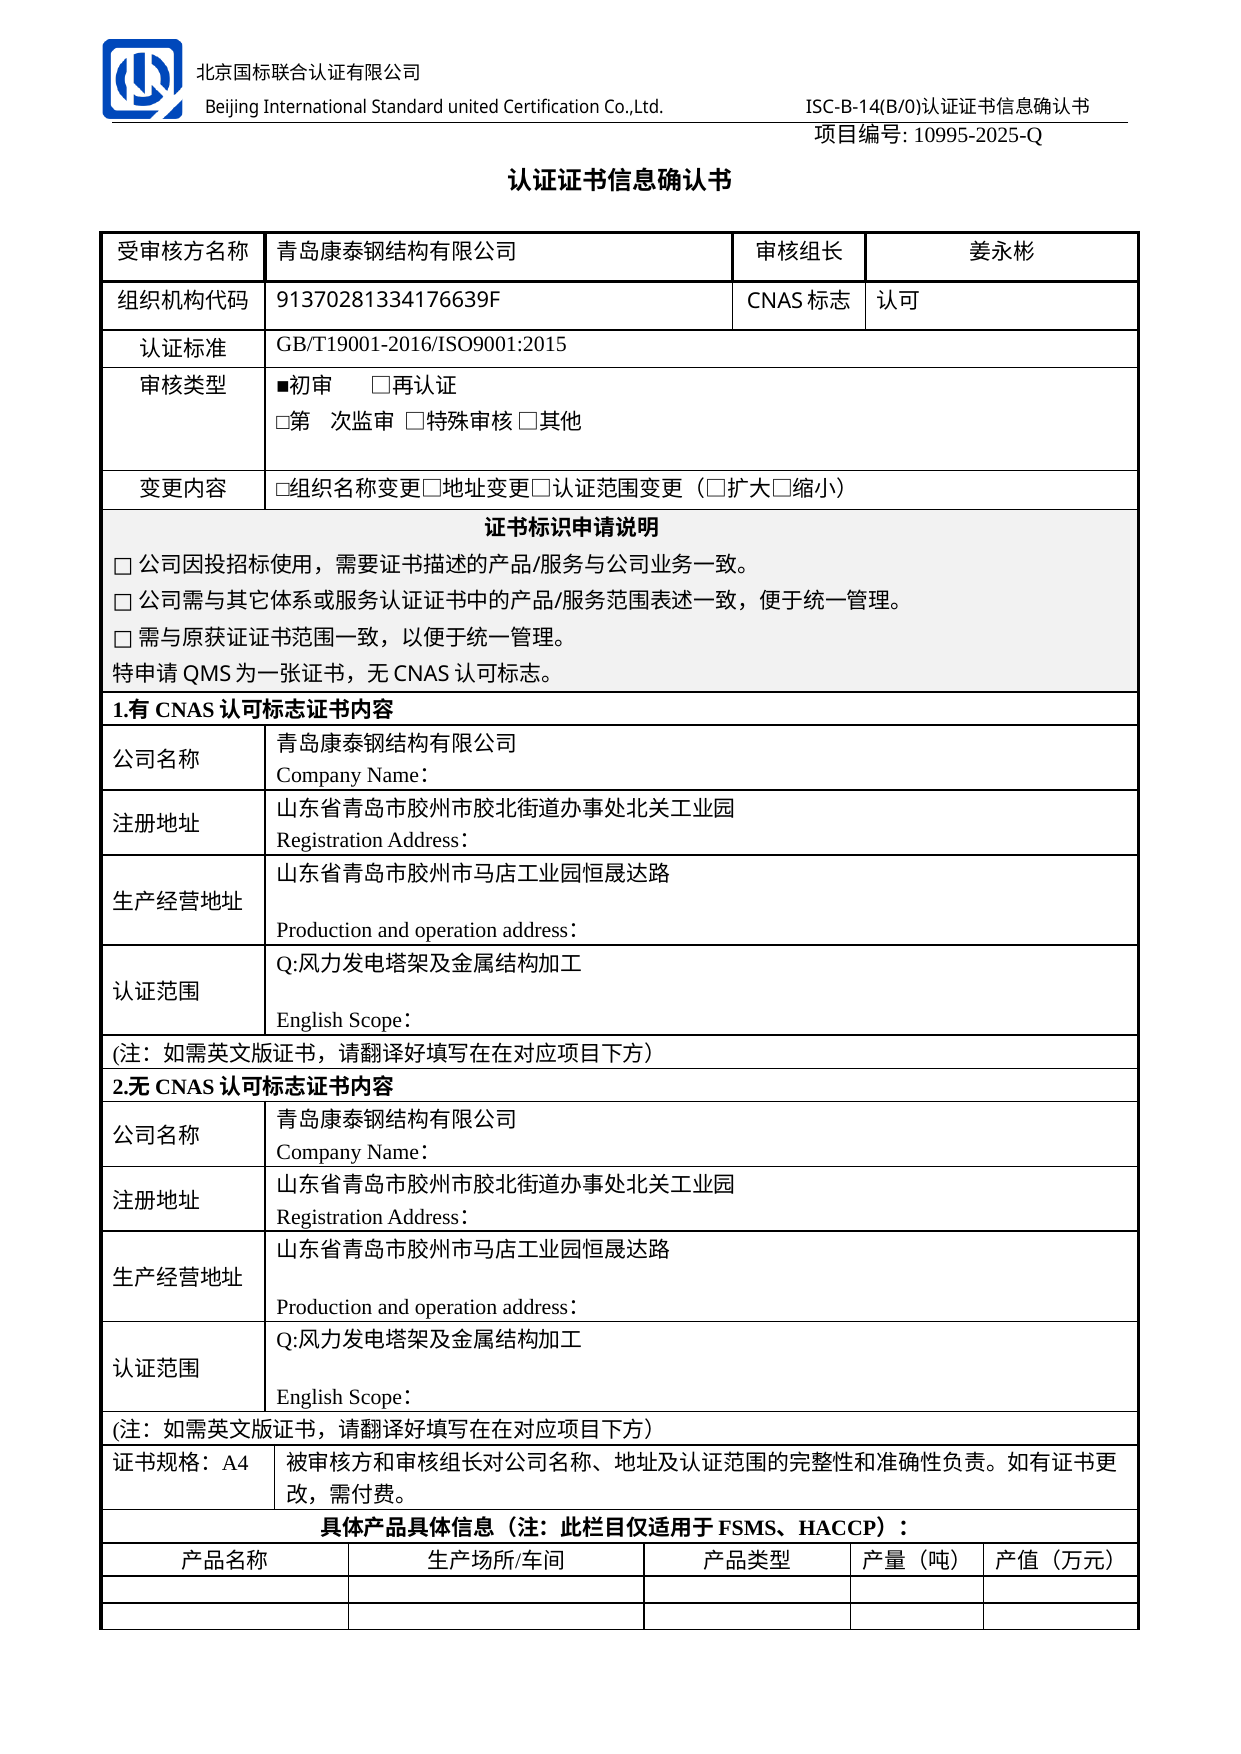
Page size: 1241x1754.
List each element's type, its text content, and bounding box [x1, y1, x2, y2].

table_cell [851, 1577, 983, 1602]
table_header 青岛康泰钢结构有限公司 [267, 234, 731, 280]
table_cell 生产经营地址 [103, 856, 264, 944]
table_cell CNAS标志 [733, 283, 865, 329]
table_cell GB/T19001-2016/ISO9001:2015 [266, 331, 1137, 366]
picture [102, 39, 183, 119]
table_cell 认证范围 [103, 946, 264, 1034]
table_cell 青岛康泰钢结构有限公司 Company Name： [266, 726, 1137, 789]
table_cell Q:风力发电塔架及金属结构加工 English Scope： [266, 946, 1137, 1034]
table_cell 变更内容 [103, 471, 264, 509]
text 认证证书信息确认书 [112, 160, 1128, 197]
table_cell □组织名称变更□地址变更□认证范围变更（□扩大□缩小） [266, 471, 1137, 509]
table_cell 1.有CNAS认可标志证书内容 [103, 693, 1137, 724]
table_cell [349, 1577, 643, 1602]
table_cell 证书标识申请说明 □ 公司因投招标使用，需要证书描述的产品/服务与公司业务一致。 □ 公司需与其它体系或服务认证证书中的产品/服务范围表述一致，便于统一管理。 □ 需与原获证证书范围一致，以便于统一管理。 特申请QMS为一张证书，无CNAS认可标志。 [103, 510, 1137, 691]
table_cell 认证标准 [103, 331, 264, 366]
table_cell 组织机构代码 [103, 283, 264, 329]
table_cell 山东省青岛市胶州市胶北街道办事处北关工业园 Registration Address： [266, 1167, 1137, 1230]
table_cell 注册地址 [103, 791, 264, 854]
table_cell [851, 1604, 983, 1629]
table_cell 2.无CNAS认可标志证书内容 [103, 1069, 1137, 1101]
text 项目编号: 10995-2025-Q [112, 123, 1128, 148]
table_cell 山东省青岛市胶州市马店工业园恒晟达路 Production and operation address： [266, 856, 1137, 944]
table_cell 产品名称 [103, 1544, 348, 1575]
table_cell [103, 1577, 348, 1602]
table_cell (注：如需英文版证书，请翻译好填写在在对应项目下方） [103, 1412, 1137, 1444]
table_cell 产品类型 [645, 1544, 850, 1575]
table_cell 注册地址 [103, 1167, 264, 1230]
table_cell [645, 1604, 850, 1629]
table_cell 山东省青岛市胶州市马店工业园恒晟达路 Production and operation address： [266, 1232, 1137, 1321]
table_cell 青岛康泰钢结构有限公司 Company Name： [266, 1102, 1137, 1166]
table_cell [984, 1604, 1137, 1629]
table_cell [645, 1577, 850, 1602]
table_cell 被审核方和审核组长对公司名称、地址及认证范围的完整性和准确性负责。如有证书更改，需付费。 [275, 1446, 1137, 1509]
table_cell 产量（吨） [851, 1544, 983, 1575]
table_cell 证书规格：A4 [103, 1446, 274, 1509]
table_cell 91370281334176639F [266, 283, 732, 329]
table_cell 审核类型 [103, 368, 264, 470]
table_cell 产值（万元） [984, 1544, 1137, 1575]
table_cell 山东省青岛市胶州市胶北街道办事处北关工业园 Registration Address： [266, 791, 1137, 854]
table_cell Q:风力发电塔架及金属结构加工 English Scope： [266, 1322, 1137, 1411]
table_header 受审核方名称 [103, 234, 263, 280]
table_cell [349, 1604, 643, 1629]
table_cell 认可 [866, 283, 1137, 329]
table_cell 生产场所/车间 [349, 1544, 643, 1575]
table_cell 具体产品具体信息（注：此栏目仅适用于FSMS、HACCP）： [103, 1510, 1137, 1542]
table_cell [103, 1604, 348, 1629]
table_cell 公司名称 [103, 726, 264, 789]
table_header 审核组长 [734, 234, 864, 280]
table_header 姜永彬 [867, 234, 1137, 280]
table_cell 生产经营地址 [103, 1232, 264, 1321]
table_cell 认证范围 [103, 1322, 264, 1411]
table_cell (注：如需英文版证书，请翻译好填写在在对应项目下方） [103, 1036, 1137, 1067]
table_cell 公司名称 [103, 1102, 264, 1166]
table_cell ■初审 □再认证 □第 次监审 □特殊审核 □其他 [266, 368, 1137, 470]
table_cell [984, 1577, 1137, 1602]
